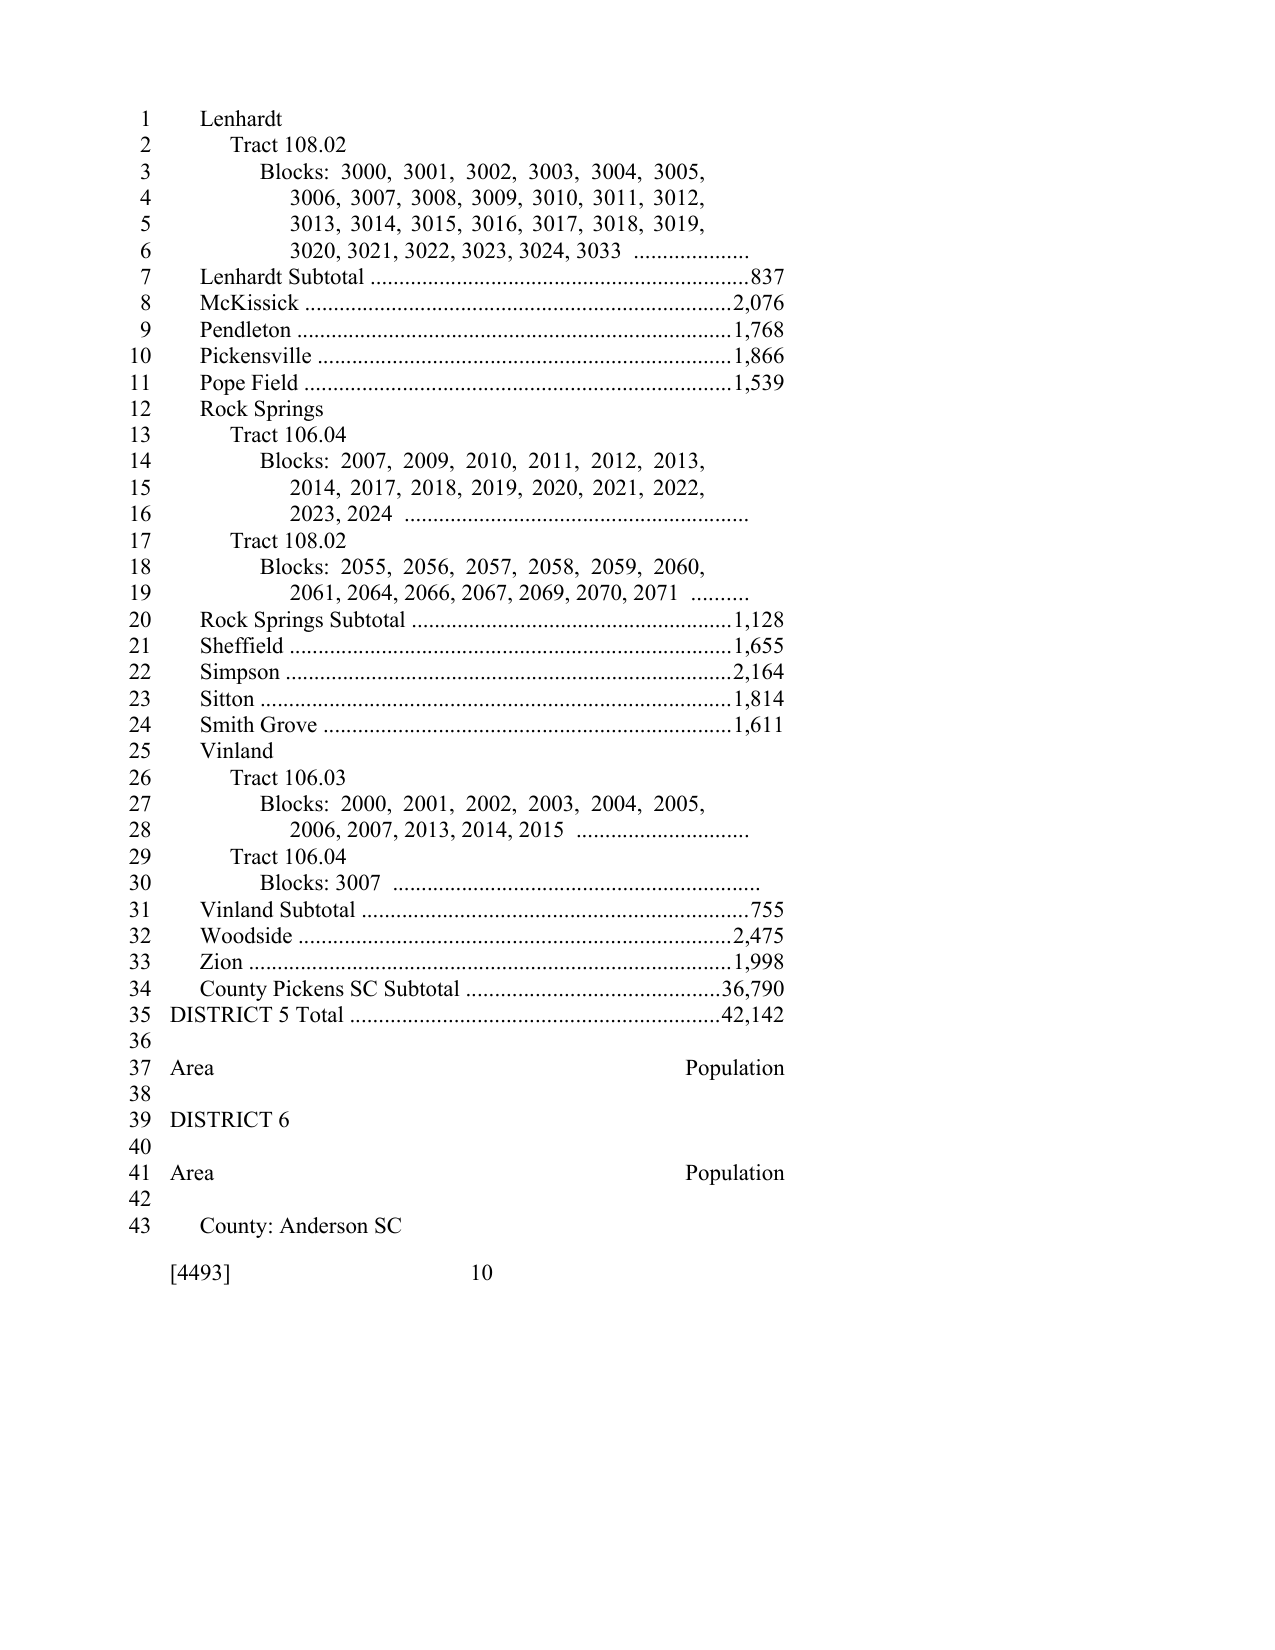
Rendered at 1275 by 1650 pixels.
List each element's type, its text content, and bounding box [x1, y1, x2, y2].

text Blocks: 3000, 3001, 3002, 3003, 3004, 3005, 3006, 3007, 3008, 3009, 3010, 3011, 3012, 3013, 3014, 3015, 3016, 3017, 3018, 3019, 3020, 3021, 3022, 3023, 3024, 3033 837 [259, 158, 705, 263]
text Vinland [199, 737, 787, 764]
text Rock Springs [199, 395, 787, 421]
text Tract 108.02 [229, 527, 787, 553]
text County Pickens SC Subtotal 36,790 [199, 975, 787, 1001]
text McKissick 2,076 [199, 289, 787, 316]
text Zion 1,998 [199, 948, 787, 975]
text Pendleton 1,768 [199, 316, 787, 342]
text Lenhardt Subtotal 837 [199, 263, 787, 289]
text Rock Springs Subtotal 1,128 [199, 606, 787, 632]
text Tract 106.03 [229, 764, 787, 790]
text Blocks: 2055, 2056, 2057, 2058, 2059, 2060, 2061, 2064, 2066, 2067, 2069, 2070, 2071 367 [259, 553, 705, 606]
text Lenhardt [199, 105, 787, 131]
text Smith Grove 1,611 [199, 711, 787, 737]
text Blocks: 2007, 2009, 2010, 2011, 2012, 2013, 2014, 2017, 2018, 2019, 2020, 2021, 2022, 2023, 2024 761 [259, 448, 705, 527]
text Tract 108.02 [229, 131, 787, 158]
text Vinland Subtotal 755 [199, 896, 787, 922]
text Pickensville 1,866 [199, 342, 787, 368]
text Pope Field 1,539 [199, 368, 787, 395]
text Area Population [169, 1159, 787, 1186]
text County: Anderson SC [199, 1212, 787, 1238]
text Sheffield 1,655 [199, 632, 787, 658]
text Blocks: 2000, 2001, 2002, 2003, 2004, 2005, 2006, 2007, 2013, 2014, 2015 743 [259, 790, 705, 843]
text DISTRICT 6 [169, 1106, 787, 1133]
text DISTRICT 5 Total 42,142 [169, 1001, 787, 1027]
text Area Population [169, 1054, 787, 1080]
text Tract 106.04 [229, 421, 787, 448]
text Woodside 2,475 [199, 922, 787, 948]
text Tract 106.04 [229, 843, 787, 869]
text Simpson 2,164 [199, 658, 787, 685]
text Sitton 1,814 [199, 685, 787, 711]
text Blocks: 3007 12 [259, 869, 705, 896]
